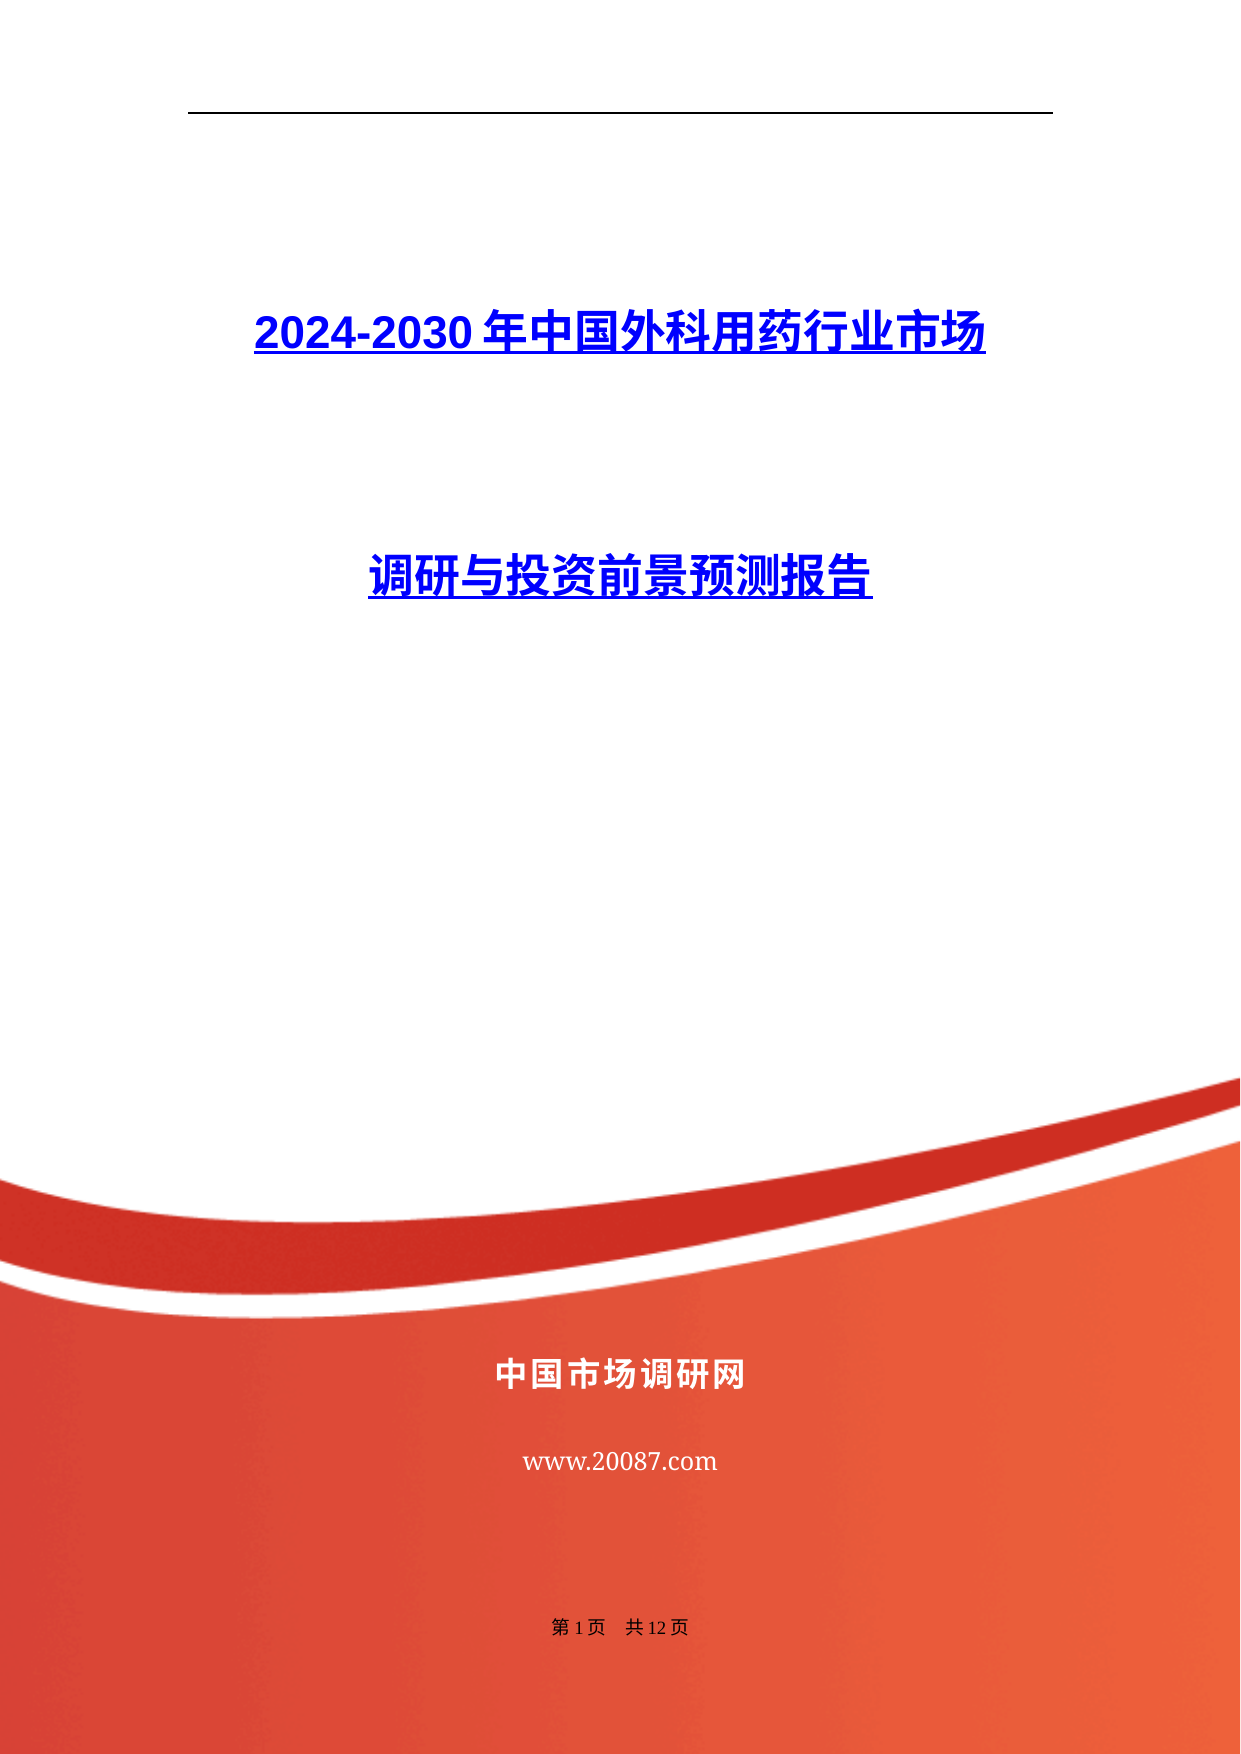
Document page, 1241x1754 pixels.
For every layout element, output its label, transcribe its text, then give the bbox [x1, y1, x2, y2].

table_header 2024-2030年中国外科用药行业市场调研与投资前景预测报告 [188, 207, 1053, 773]
text www.20087.com [187, 1428, 1053, 1493]
subtitle 中国市场调研网 [187, 1339, 1053, 1404]
picture [0, 1006, 1241, 1754]
